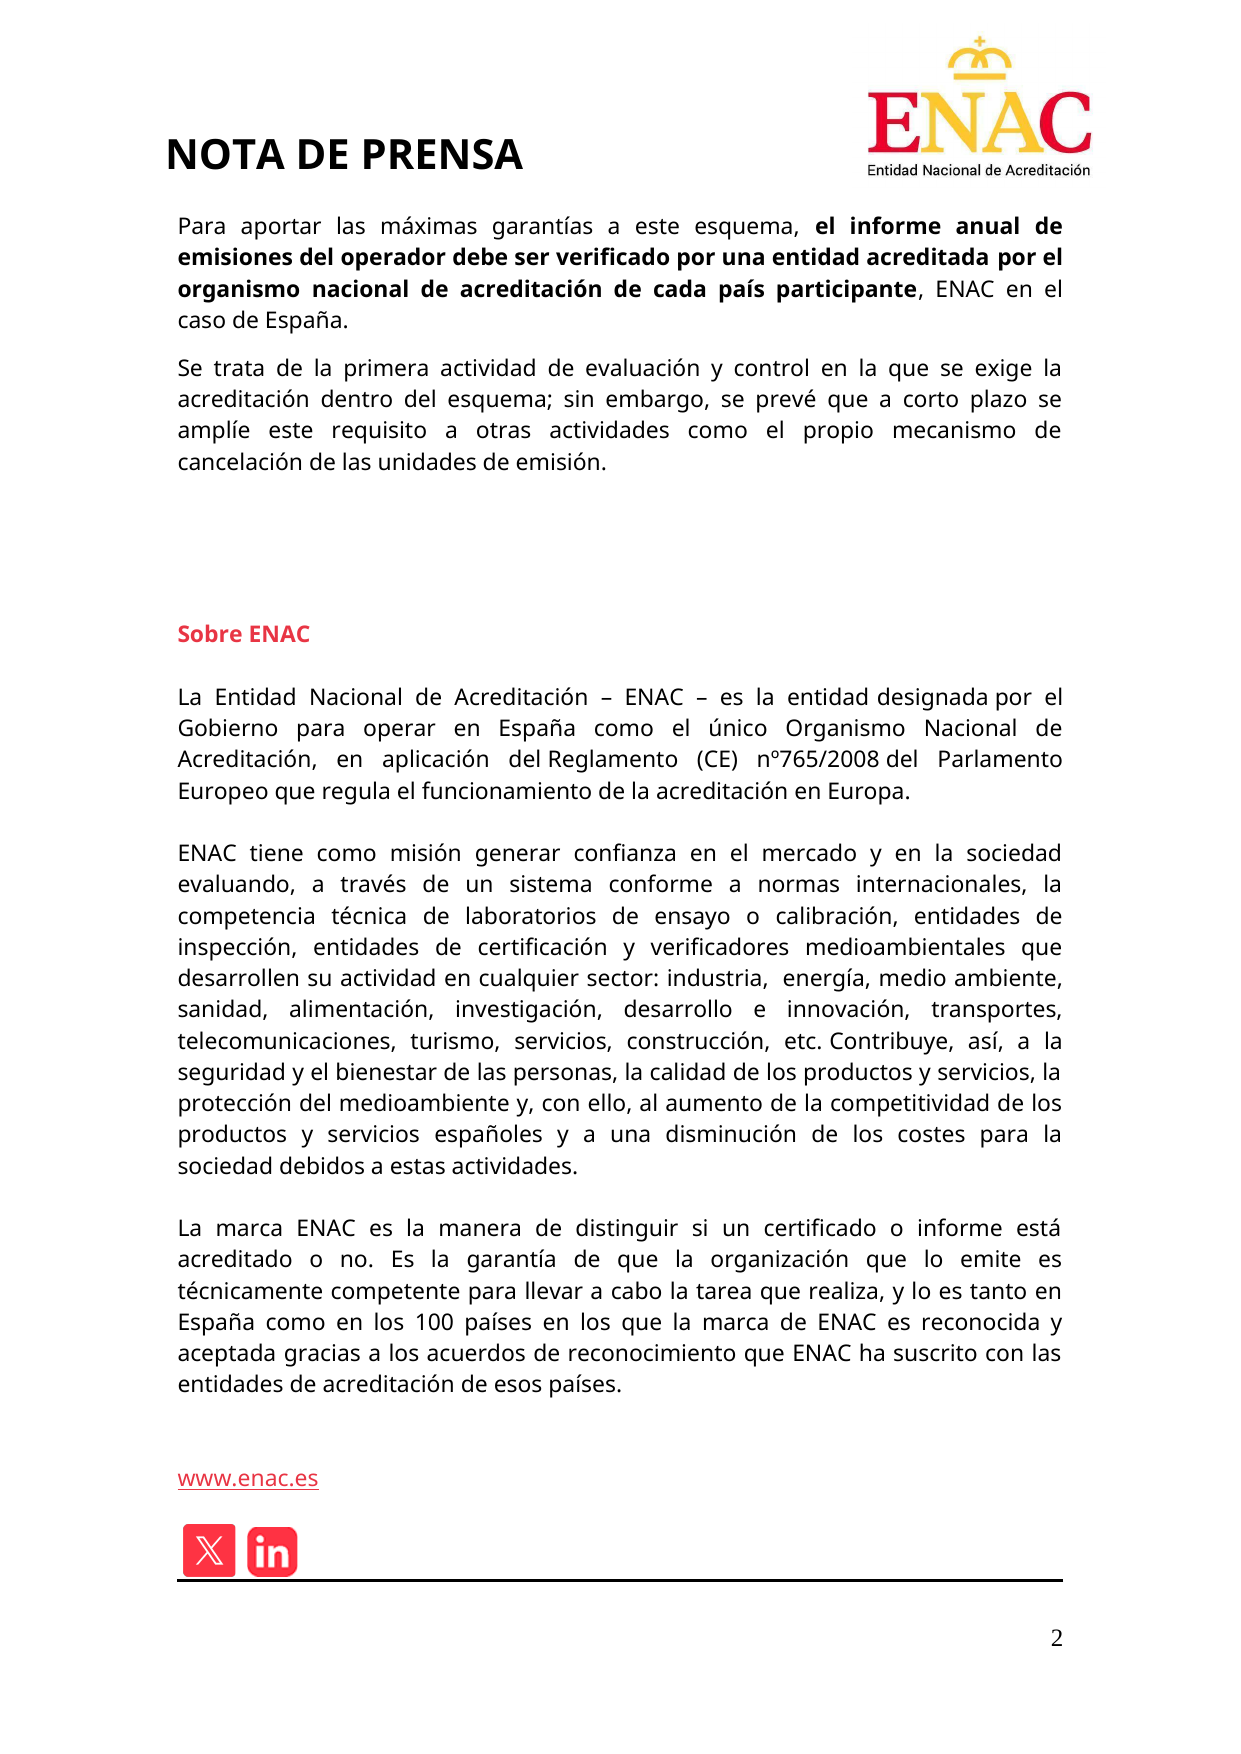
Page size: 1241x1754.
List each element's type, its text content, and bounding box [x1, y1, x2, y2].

picture [852, 23, 1107, 188]
text Se trata de la primera actividad de evaluación y control en la que se exige la acreditación dentro del esquema; sin embargo, se prevé que a corto plazo se amplíe este requisito a otras actividades como el propio mecanismo de cancelación de las unidades de emisión. [177, 352, 1063, 477]
picture [183, 1524, 236, 1577]
text La Entidad Nacional de Acreditación – ENAC – es la entidad designada por el Gobierno para operar en España como el único Organismo Nacional de Acreditación, en aplicación del Reglamento (CE) nº765/2008 del Parlamento Europeo que regula el funcionamiento de la acreditación en Europa. [177, 681, 1063, 806]
text www.enac.es [177, 1462, 1063, 1493]
text Para aportar las máximas garantías a este esquema, el informe anual de emisiones del operador debe ser verificado por una entidad acreditada por el organismo nacional de acreditación de cada país participante, ENAC en el caso de España. [177, 210, 1063, 335]
text ENAC tiene como misión generar confianza en el mercado y en la sociedad evaluando, a través de un sistema conforme a normas internacionales, la competencia técnica de laboratorios de ensayo o calibración, entidades de inspección, entidades de certificación y verificadores medioambientales que desarrollen su actividad en cualquier sector: industria, energía, medio ambiente, sanidad, alimentación, investigación, desarrollo e innovación, transportes, telecomunicaciones, turismo, servicios, construcción, etc. Contribuye, así, a la seguridad y el bienestar de las personas, la calidad de los productos y servicios, la protección del medioambiente y, con ello, al aumento de la competitividad de los productos y servicios españoles y a una disminución de los costes para la sociedad debidos a estas actividades. [177, 837, 1063, 1181]
text Sobre ENAC [177, 618, 1063, 650]
text La marca ENAC es la manera de distinguir si un certificado o informe está acreditado o no. Es la garantía de que la organización que lo emite es técnicamente competente para llevar a cabo la tarea que realiza, y lo es tanto en España como en los 100 países en los que la marca de ENAC es reconocida y aceptada gracias a los acuerdos de reconocimiento que ENAC ha suscrito con las entidades de acreditación de esos países. [177, 1212, 1063, 1400]
picture [247, 1527, 298, 1577]
